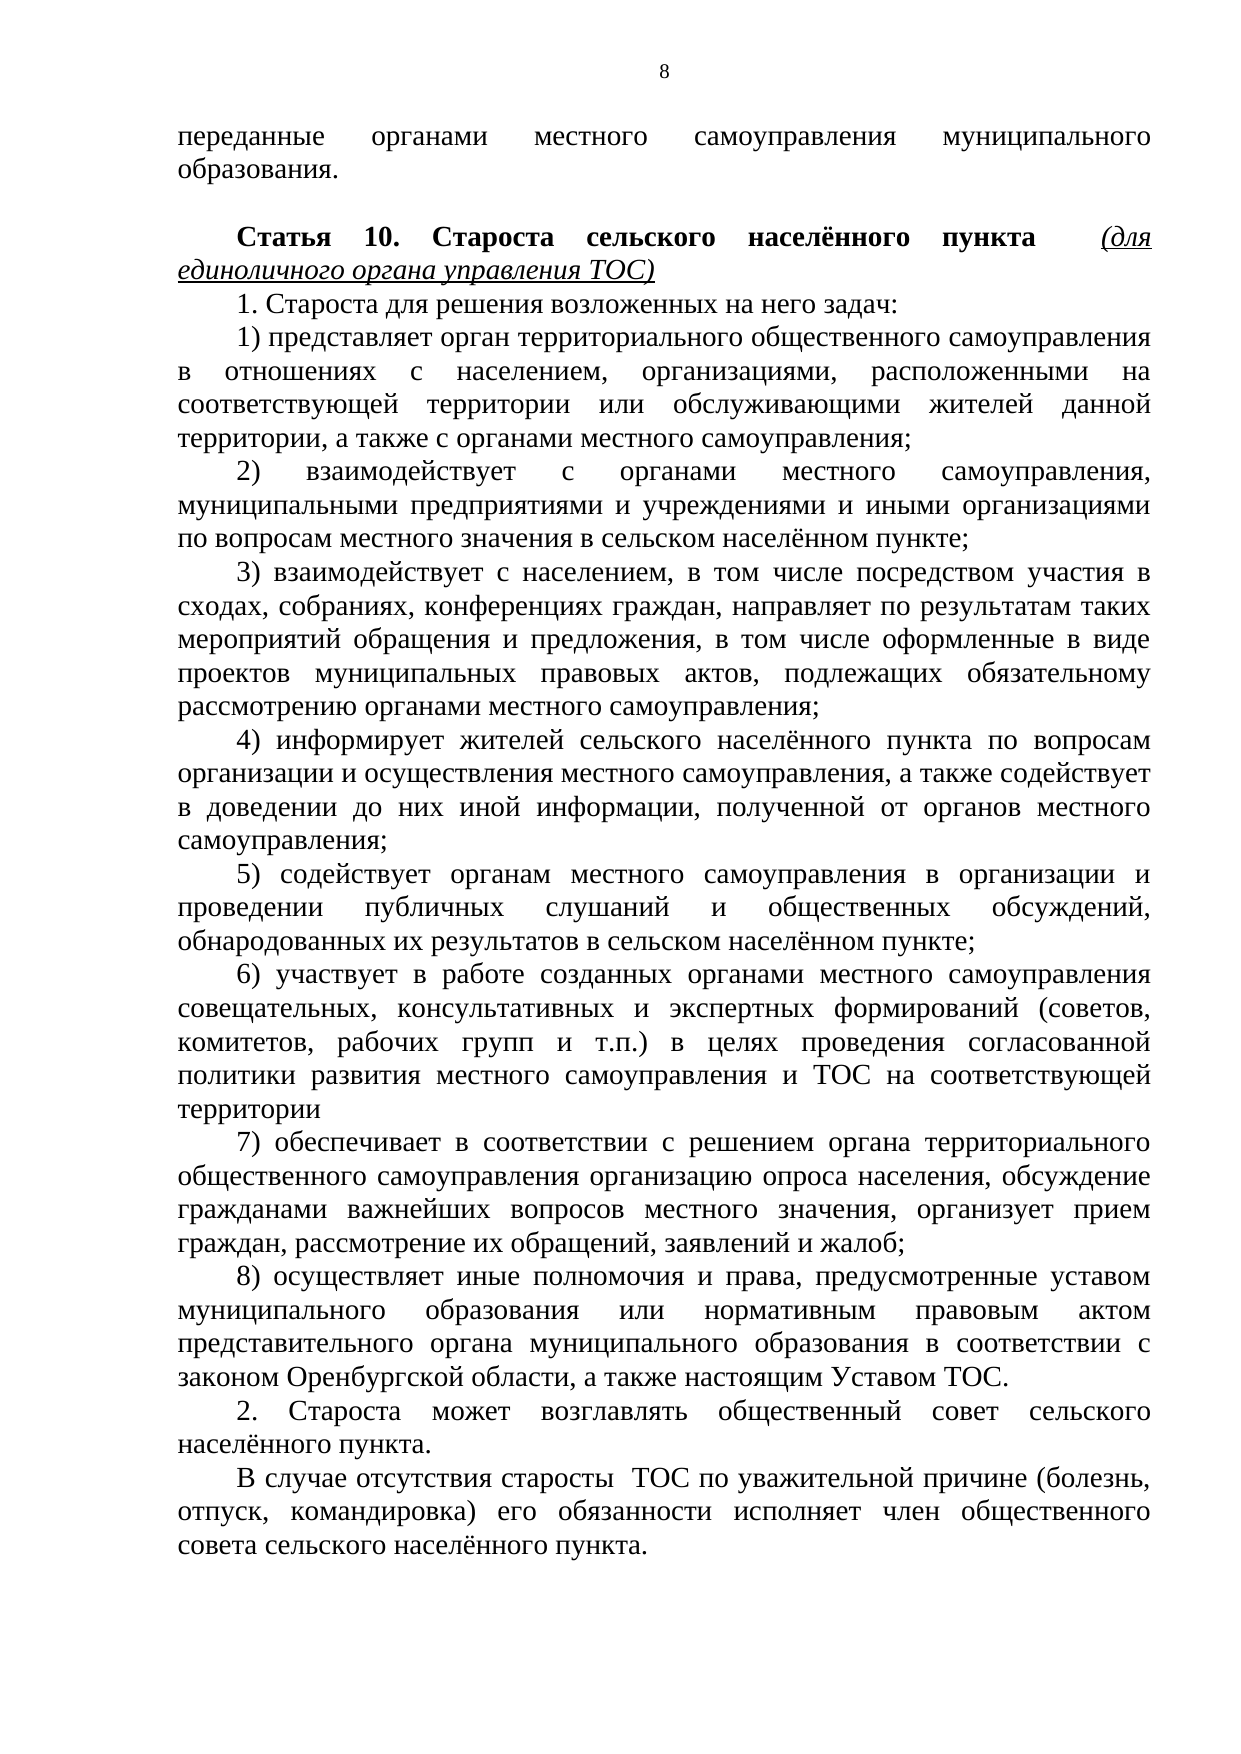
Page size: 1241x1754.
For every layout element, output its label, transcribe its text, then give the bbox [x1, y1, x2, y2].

text 8) осуществляет иные полномочия и права, предусмотренные уставом муниципального образования или нормативным правовым актом представительного органа муниципального образования в соответствии с законом Оренбургской области, а также настоящим Уставом ТОС. [177, 1258, 1152, 1393]
text В случае отсутствия старосты ТОС по уважительной причине (болезнь, отпуск, командировка) его обязанности исполняет член общественного совета сельского населённого пункта. [177, 1460, 1152, 1560]
text 4) информирует жителей сельского населённого пункта по вопросам организации и осуществления местного самоуправления, а также содействует в доведении до них иной информации, полученной от органов местного самоуправления; [177, 722, 1152, 856]
text 1) представляет орган территориального общественного самоуправления в отношениях с населением, организациями, расположенными на соответствующей территории или обслуживающими жителей данной территории, а также с органами местного самоуправления; [177, 319, 1152, 453]
text 7) обеспечивает в соответствии с решением органа территориального общественного самоуправления организацию опроса населения, обсуждение гражданами важнейших вопросов местного значения, организует прием граждан, рассмотрение их обращений, заявлений и жалоб; [177, 1124, 1152, 1258]
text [177, 118, 1152, 185]
text 6) участвует в работе созданных органами местного самоуправления совещательных, консультативных и экспертных формирований (советов, комитетов, рабочих групп и т.п.) в целях проведения согласованной политики развития местного самоуправления и ТОС на соответствующей территории [177, 957, 1152, 1124]
text Статья 10. Староста сельского населённого пункта (для единоличного органа управления ТОС) [177, 219, 1152, 286]
text 3) взаимодействует с населением, в том числе посредством участия в сходах, собраниях, конференциях граждан, направляет по результатам таких мероприятий обращения и предложения, в том числе оформленные в виде проектов муниципальных правовых актов, подлежащих обязательному рассмотрению органами местного самоуправления; [177, 554, 1152, 722]
text 2) взаимодействует с органами местного самоуправления, муниципальными предприятиями и учреждениями и иными организациями по вопросам местного значения в сельском населённом пункте; [177, 453, 1152, 554]
text 5) содействует органам местного самоуправления в организации и проведении публичных слушаний и общественных обсуждений, обнародованных их результатов в сельском населённом пункте; [177, 856, 1152, 957]
text 2. Староста может возглавлять общественный совет сельского населённого пункта. [177, 1393, 1152, 1460]
text 1. Староста для решения возложенных на него задач: [177, 286, 1152, 319]
